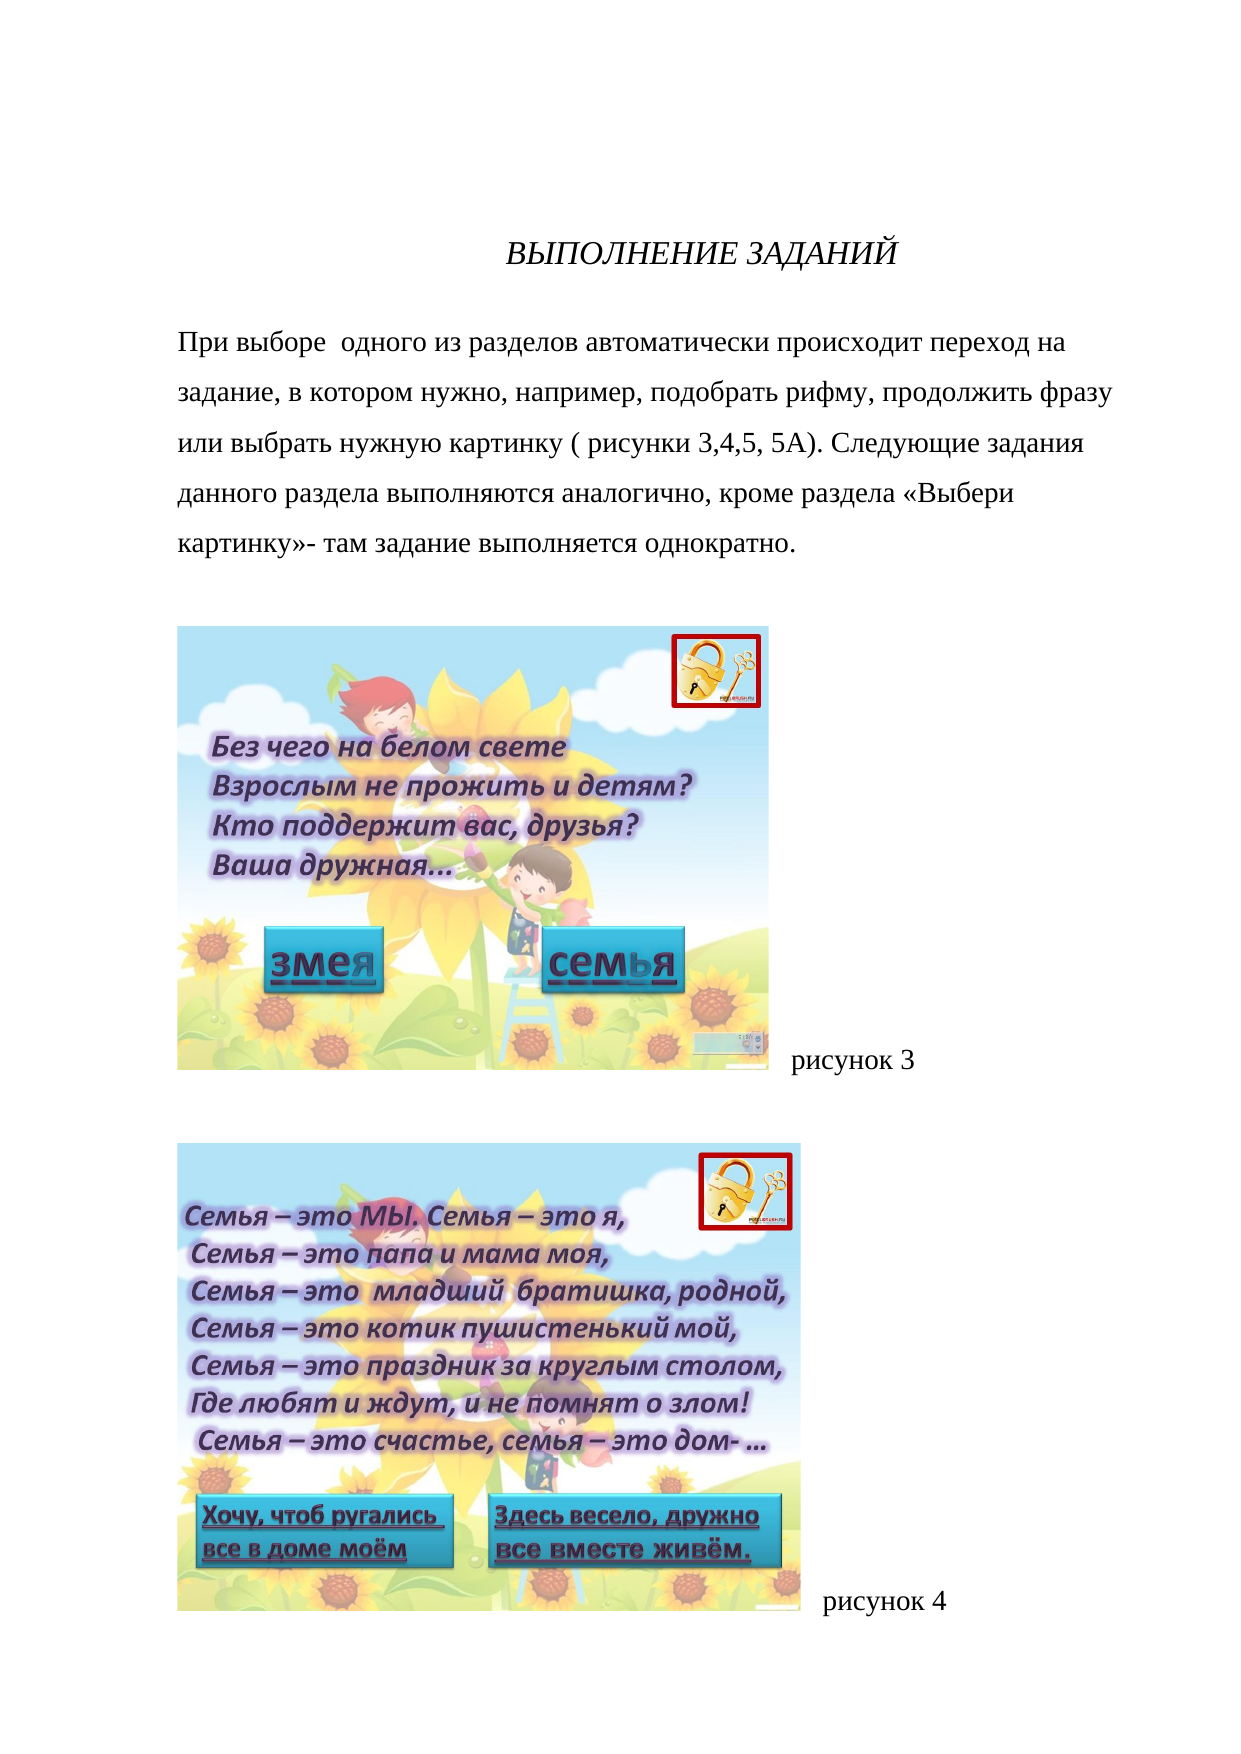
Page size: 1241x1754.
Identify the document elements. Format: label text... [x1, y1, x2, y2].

text При выборе одного из разделов автоматически происходит переход на задание, в котором нужно, например, подобрать рифму, продолжить фразу или выбрать нужную картинку ( рисунки 3,4,5, 5А). Следующие задания данного раздела выполняются аналогично, кроме раздела «Выбери картинку»- там задание выполняется однократно. [177, 324, 1152, 559]
subtitle ВЫПОЛНЕНИЕ ЗАДАНИЙ [177, 233, 1152, 271]
picture [177, 1143, 801, 1611]
picture [177, 626, 769, 1070]
